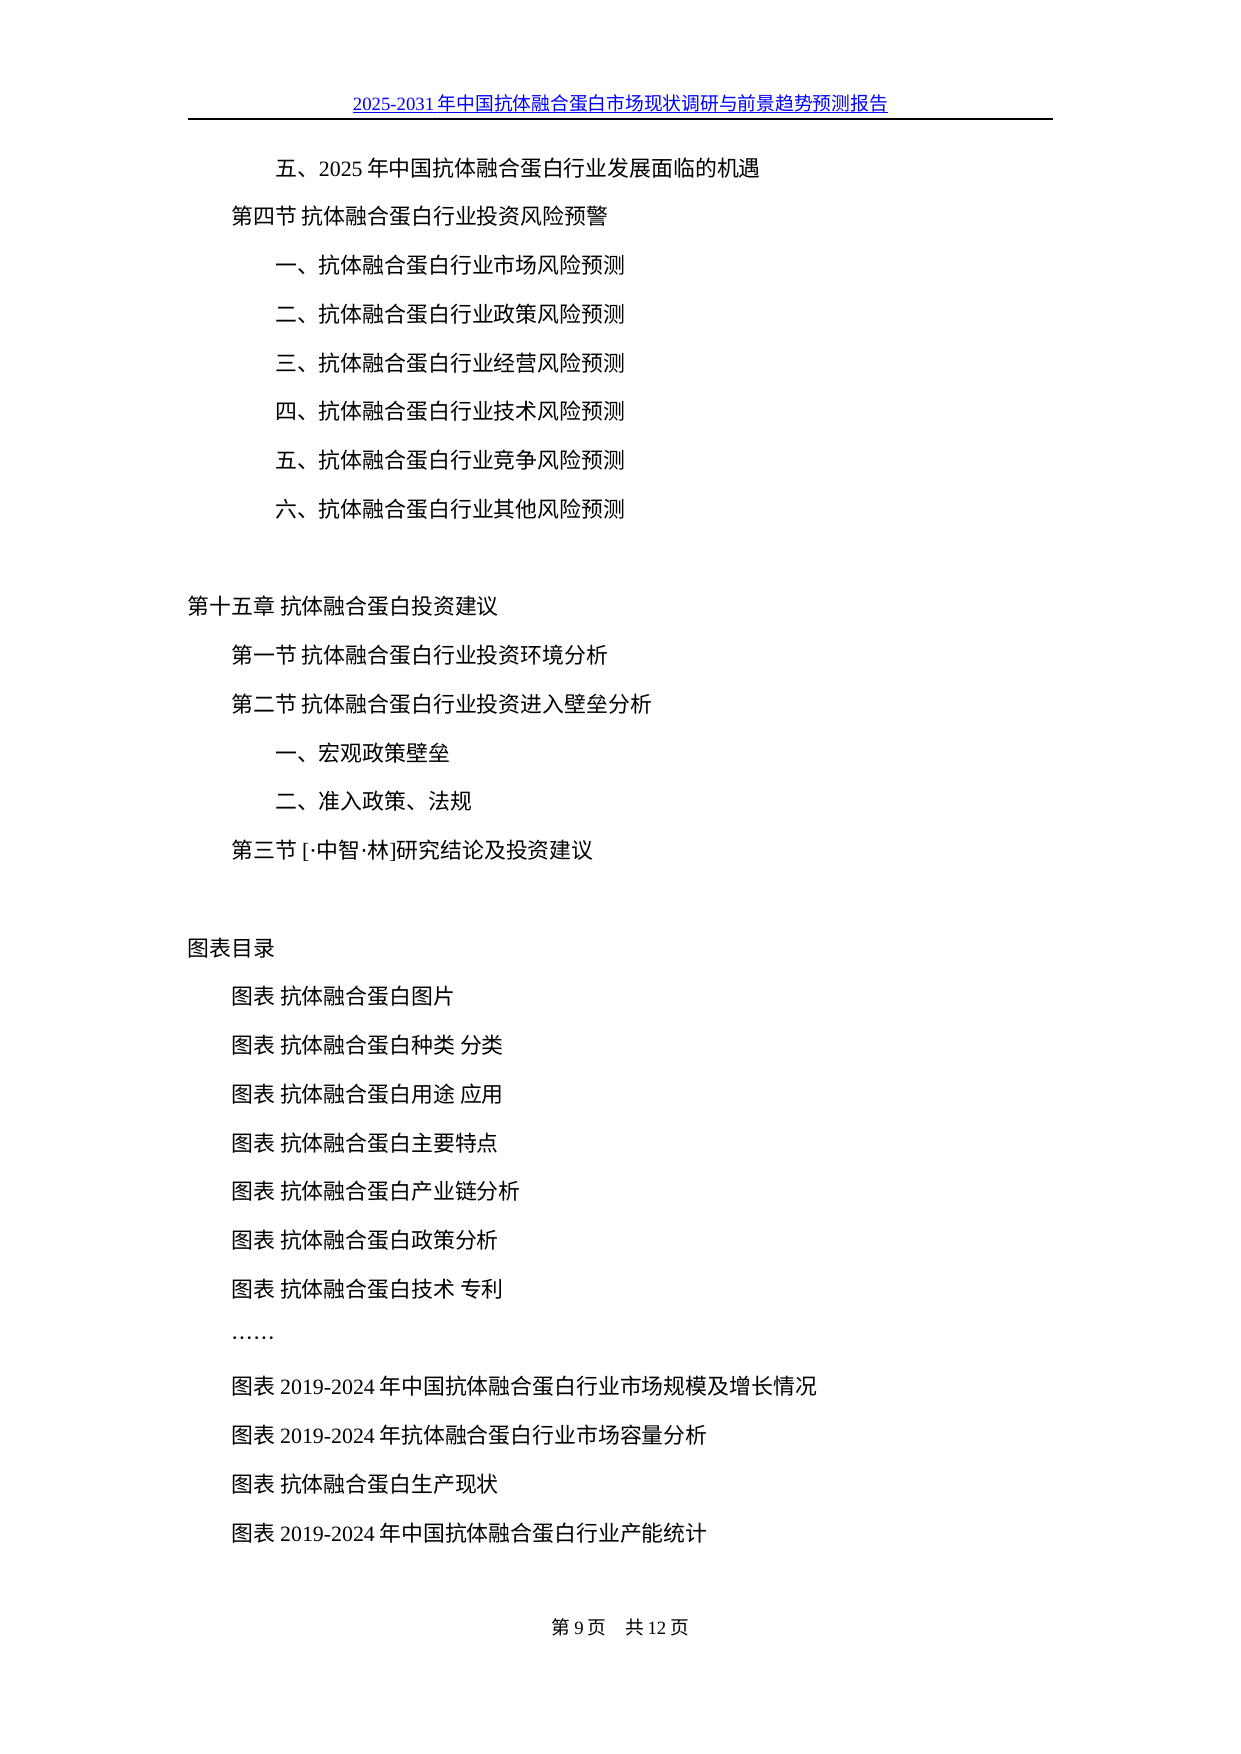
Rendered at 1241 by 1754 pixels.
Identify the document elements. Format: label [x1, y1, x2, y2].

text [187, 150, 1053, 1548]
